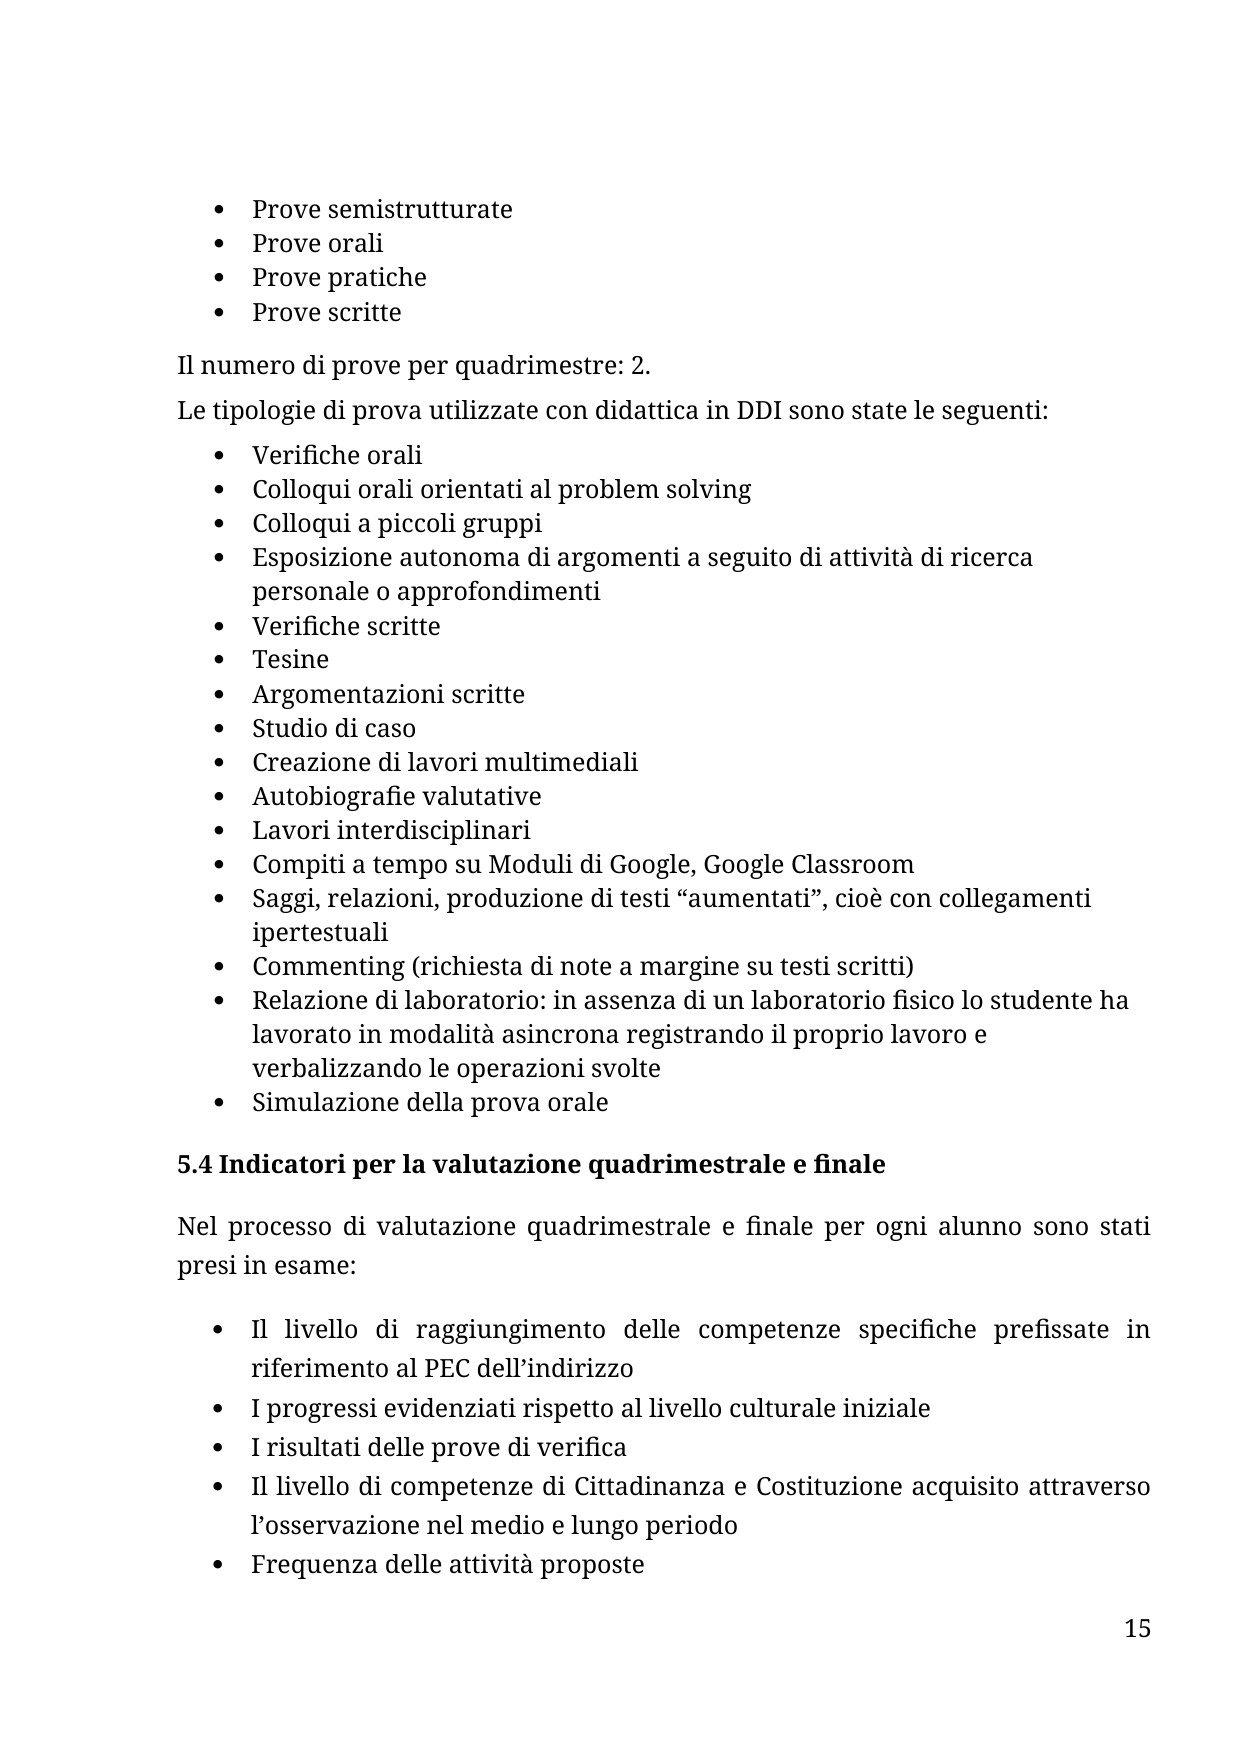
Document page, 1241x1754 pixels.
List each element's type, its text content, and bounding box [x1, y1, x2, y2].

list Frequenza delle attività proposte [213, 1547, 1152, 1581]
list Colloqui orali orientati al problem solving [214, 472, 1152, 506]
subtitle 5.4 Indicatori per la valutazione quadrimestrale e finale [177, 1147, 1152, 1181]
list Saggi, relazioni, produzione di testi “aumentati”, cioè con collegamenti ipertestuali [214, 881, 1152, 949]
list Simulazione della prova orale [214, 1085, 1152, 1119]
list I risultati delle prove di verifica [213, 1429, 1152, 1463]
list Colloqui a piccoli gruppi [214, 506, 1152, 540]
list Prove pratiche [214, 260, 1152, 294]
text Il numero di prove per quadrimestre: 2. [177, 348, 1152, 382]
list Prove orali [214, 226, 1152, 260]
list Autobiografie valutative [214, 778, 1152, 812]
list Relazione di laboratorio: in assenza di un laboratorio fisico lo studente ha lavorato in modalità asincrona registrando il proprio lavoro e verbalizzando le operazioni svolte [214, 983, 1152, 1085]
list Creazione di lavori multimediali [214, 744, 1152, 778]
list Argomentazioni scritte [214, 676, 1152, 710]
list Studio di caso [214, 710, 1152, 744]
list Lavori interdisciplinari [214, 812, 1152, 847]
text Le tipologie di prova utilizzate con didattica in DDI sono state le seguenti: [177, 393, 1152, 427]
list Verifiche scritte [214, 608, 1152, 642]
list Esposizione autonoma di argomenti a seguito di attività di ricerca personale o approfondimenti [214, 540, 1152, 608]
list Il livello di raggiungimento delle competenze specifiche prefissate in riferimento al PEC dell’indirizzo [213, 1312, 1152, 1385]
list Commenting (richiesta di note a margine su testi scritti) [214, 949, 1152, 983]
list Prove scritte [214, 294, 1152, 328]
text Nel processo di valutazione quadrimestrale e finale per ogni alunno sono stati presi in esame: [177, 1208, 1152, 1282]
list Prove semistrutturate [214, 192, 1152, 226]
list Tesine [214, 642, 1152, 676]
list Verifiche orali [214, 438, 1152, 472]
list Il livello di competenze di Cittadinanza e Costituzione acquisito attraverso l’osservazione nel medio e lungo periodo [213, 1468, 1152, 1542]
list Compiti a tempo su Moduli di Google, Google Classroom [214, 847, 1152, 881]
list I progressi evidenziati rispetto al livello culturale iniziale [213, 1390, 1152, 1424]
